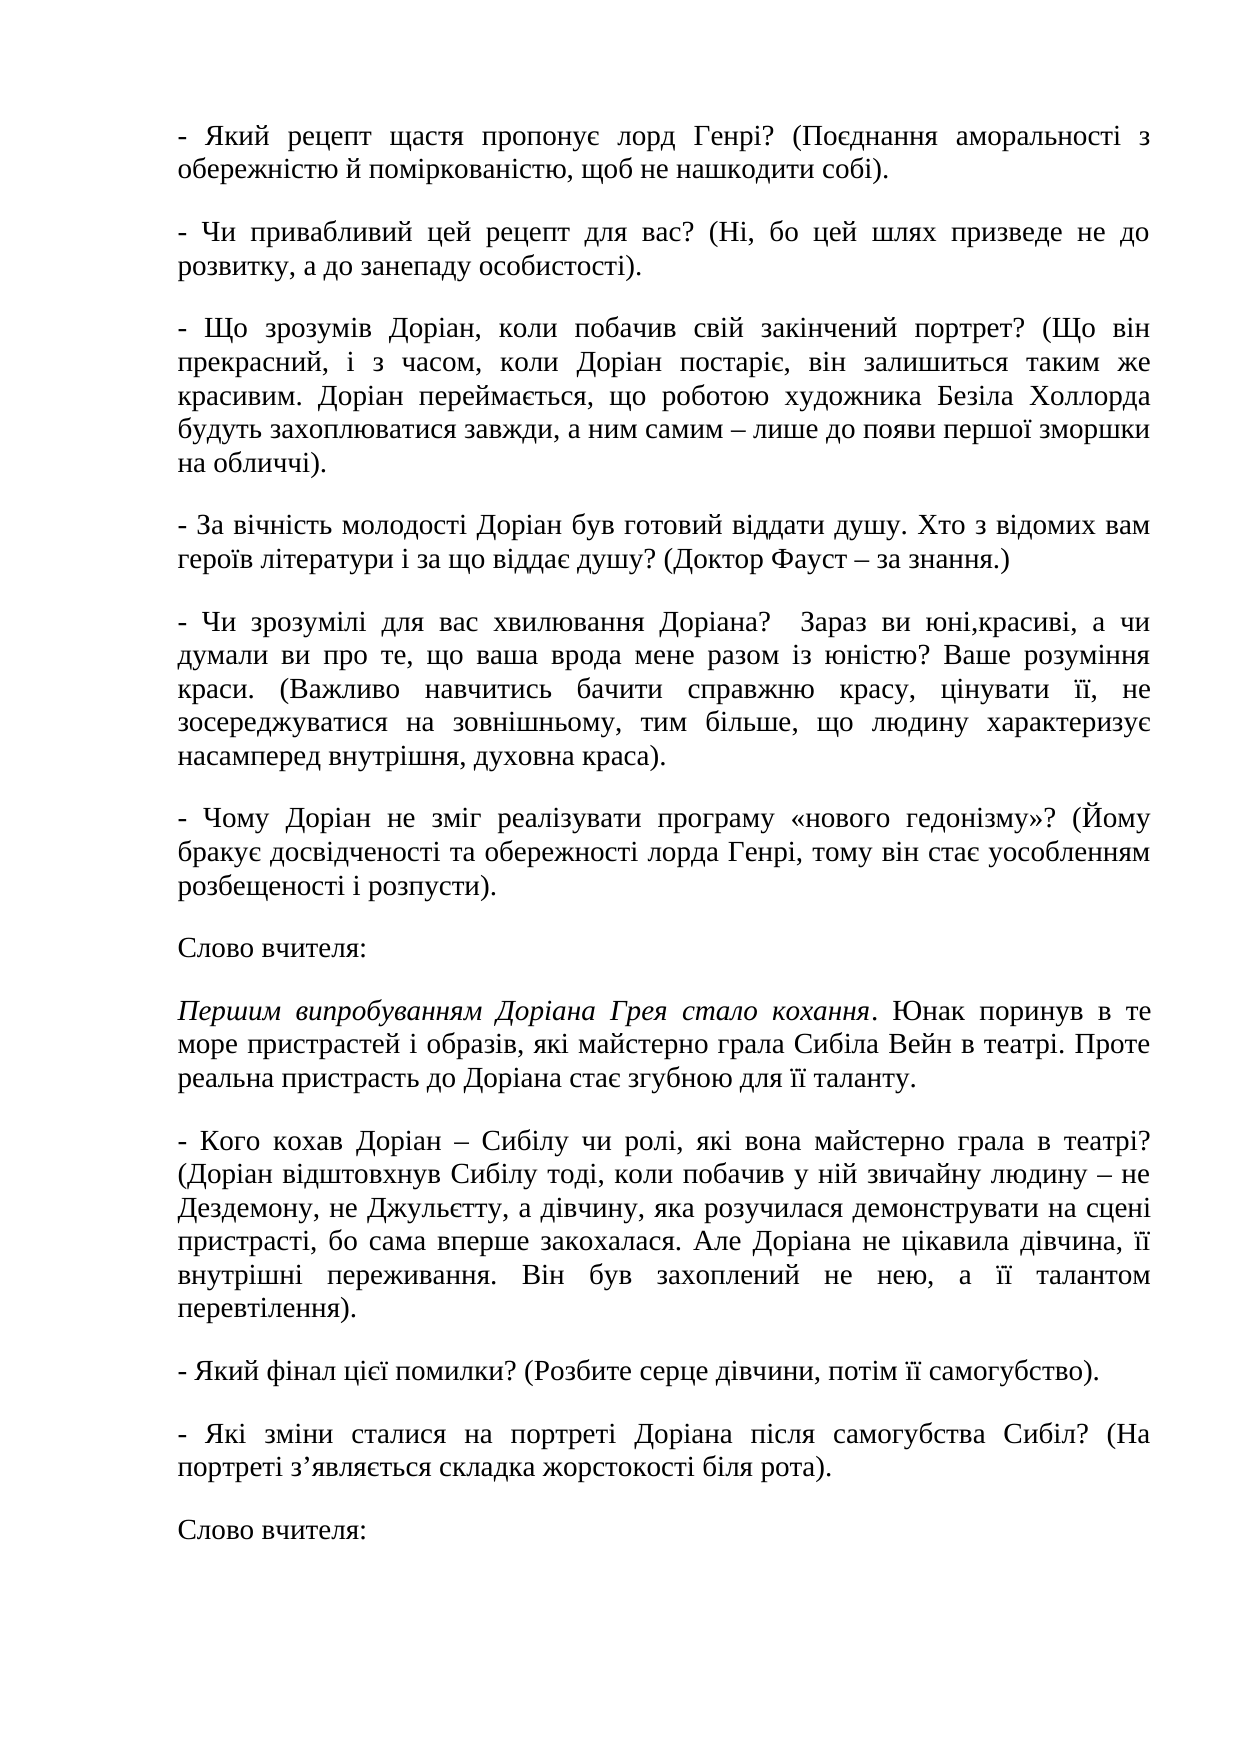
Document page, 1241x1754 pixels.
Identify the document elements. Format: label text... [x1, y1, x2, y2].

text - За вічність молодості Доріан був готовий віддати душу. Хто з відомих вам героїв літератури і за що віддає душу? (Доктор Фауст – за знання.) [177, 507, 1152, 574]
text Слово вчителя: [177, 930, 1152, 964]
text - Чому Доріан не зміг реалізувати програму «нового гедонізму»? (Йому бракує досвідченості та обережності лорда Генрі, тому він стає уособленням розбещеності і розпусти). [177, 801, 1152, 901]
text - Чи зрозумілі для вас хвилювання Доріана? Зараз ви юні,красиві, а чи думали ви про те, що ваша врода мене разом із юністю? Ваше розуміння краси. (Важливо навчитись бачити справжню красу, цінувати її, не зосереджуватися на зовнішньому, тим більше, що людину характеризує насамперед внутрішня, духовна краса). [177, 604, 1152, 771]
text - Чи привабливий цей рецепт для вас? (Ні, бо цей шлях призведе не до розвитку, а до занепаду особистості). [177, 214, 1152, 281]
text - Який фінал цієї помилки? (Розбите серце дівчини, потім її самогубство). [177, 1353, 1152, 1387]
text Слово вчителя: [177, 1512, 1152, 1546]
text Першим випробуванням Доріана Грея стало кохання. Юнак поринув в те море пристрастей і образів, які майстерно грала Сибіла Вейн в театрі. Проте реальна пристрасть до Доріана стає згубною для її таланту. [177, 993, 1152, 1094]
text - Що зрозумів Доріан, коли побачив свій закінчений портрет? (Що він прекрасний, і з часом, коли Доріан постаріє, він залишиться таким же красивим. Доріан переймається, що роботою художника Безіла Холлорда будуть захоплюватися завжди, а ним самим – лише до появи першої зморшки на обличчі). [177, 311, 1152, 478]
text - Які зміни сталися на портреті Доріана після самогубства Сибіл? (На портреті з’являється складка жорстокості біля рота). [177, 1416, 1152, 1483]
text - Кого кохав Доріан – Сибілу чи ролі, які вона майстерно грала в театрі? (Доріан відштовхнув Сибілу тоді, коли побачив у ній звичайну людину – не Дездемону, не Джульєтту, а дівчину, яка розучилася демонструвати на сцені пристрасті, бо сама вперше закохалася. Але Доріана не цікавила дівчина, її внутрішні переживання. Він був захоплений не нею, а її талантом перевтілення). [177, 1123, 1152, 1324]
text - Який рецепт щастя пропонує лорд Генрі? (Поєднання аморальності з обережністю й поміркованістю, щоб не нашкодити собі). [177, 118, 1152, 185]
